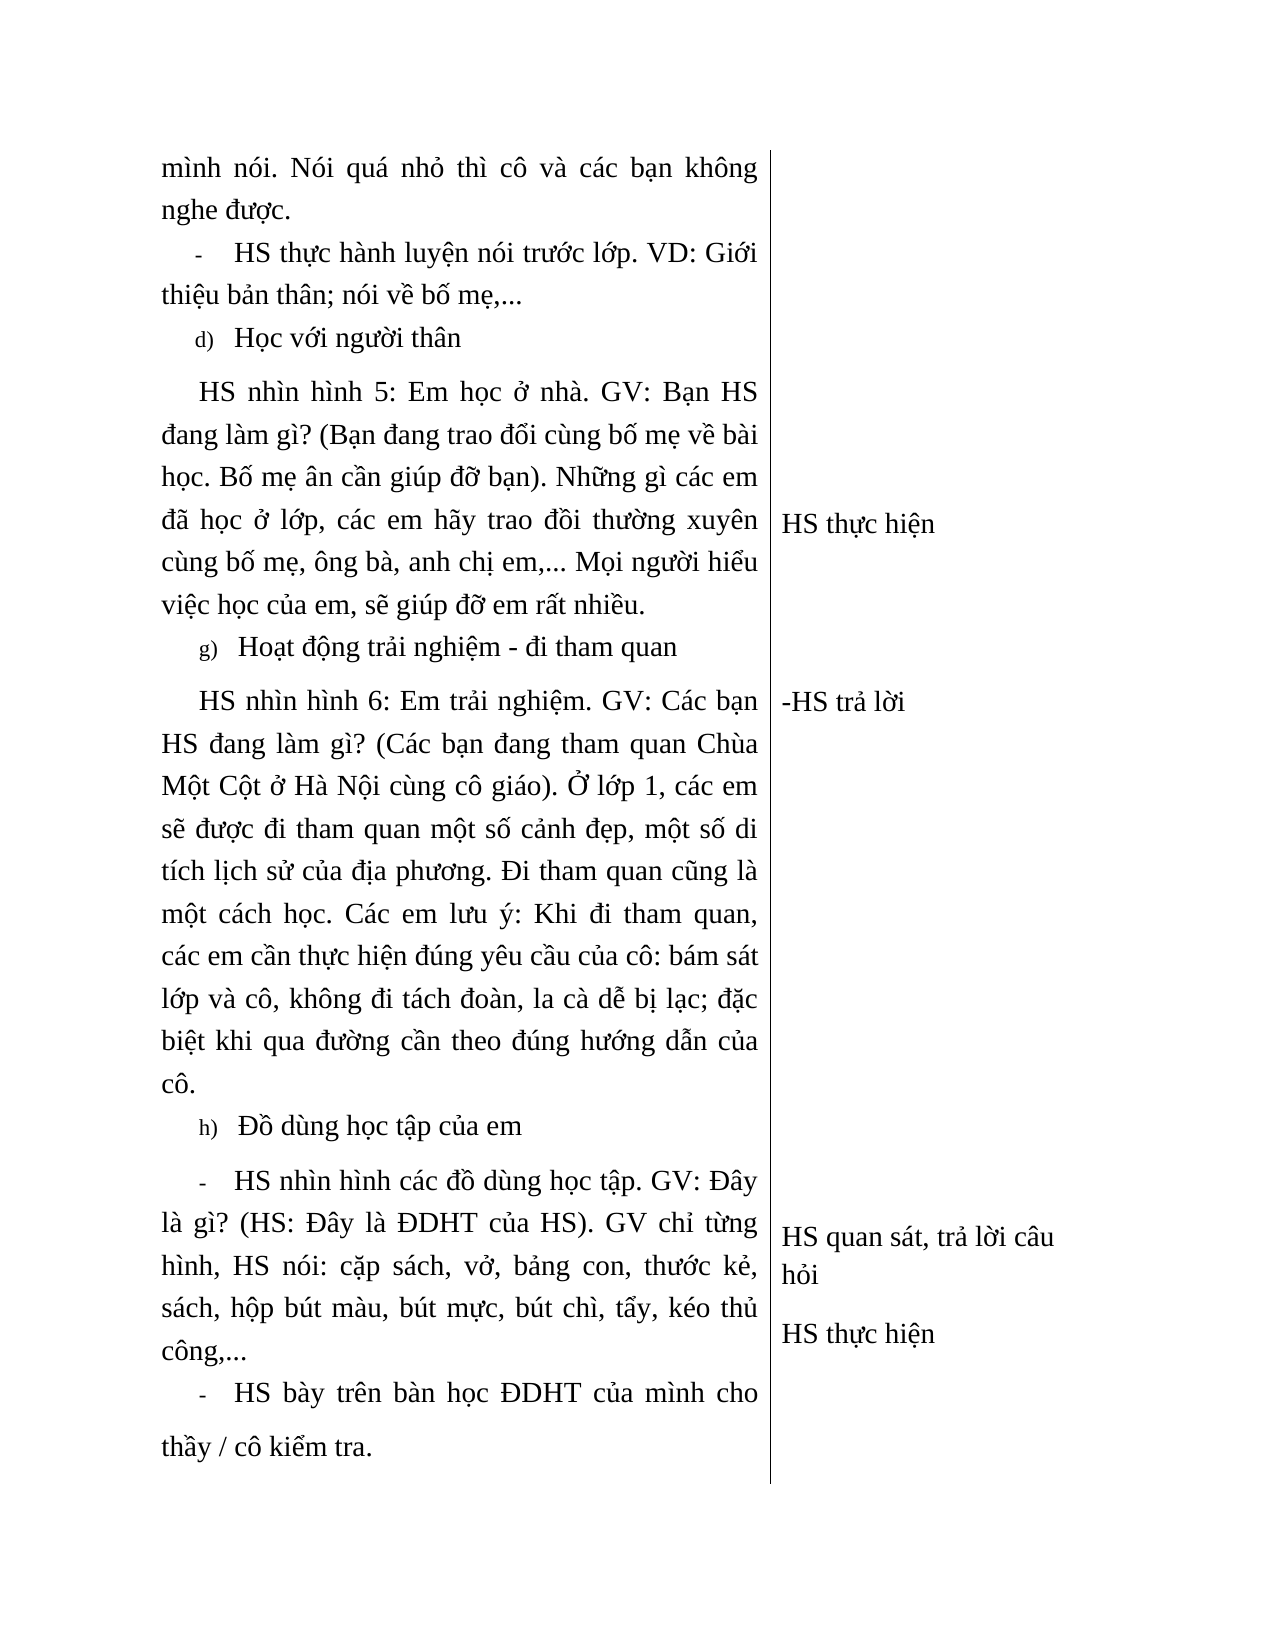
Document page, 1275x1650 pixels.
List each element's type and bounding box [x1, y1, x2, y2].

table_cell [150, 150, 770, 1484]
table_cell [771, 150, 1089, 1484]
